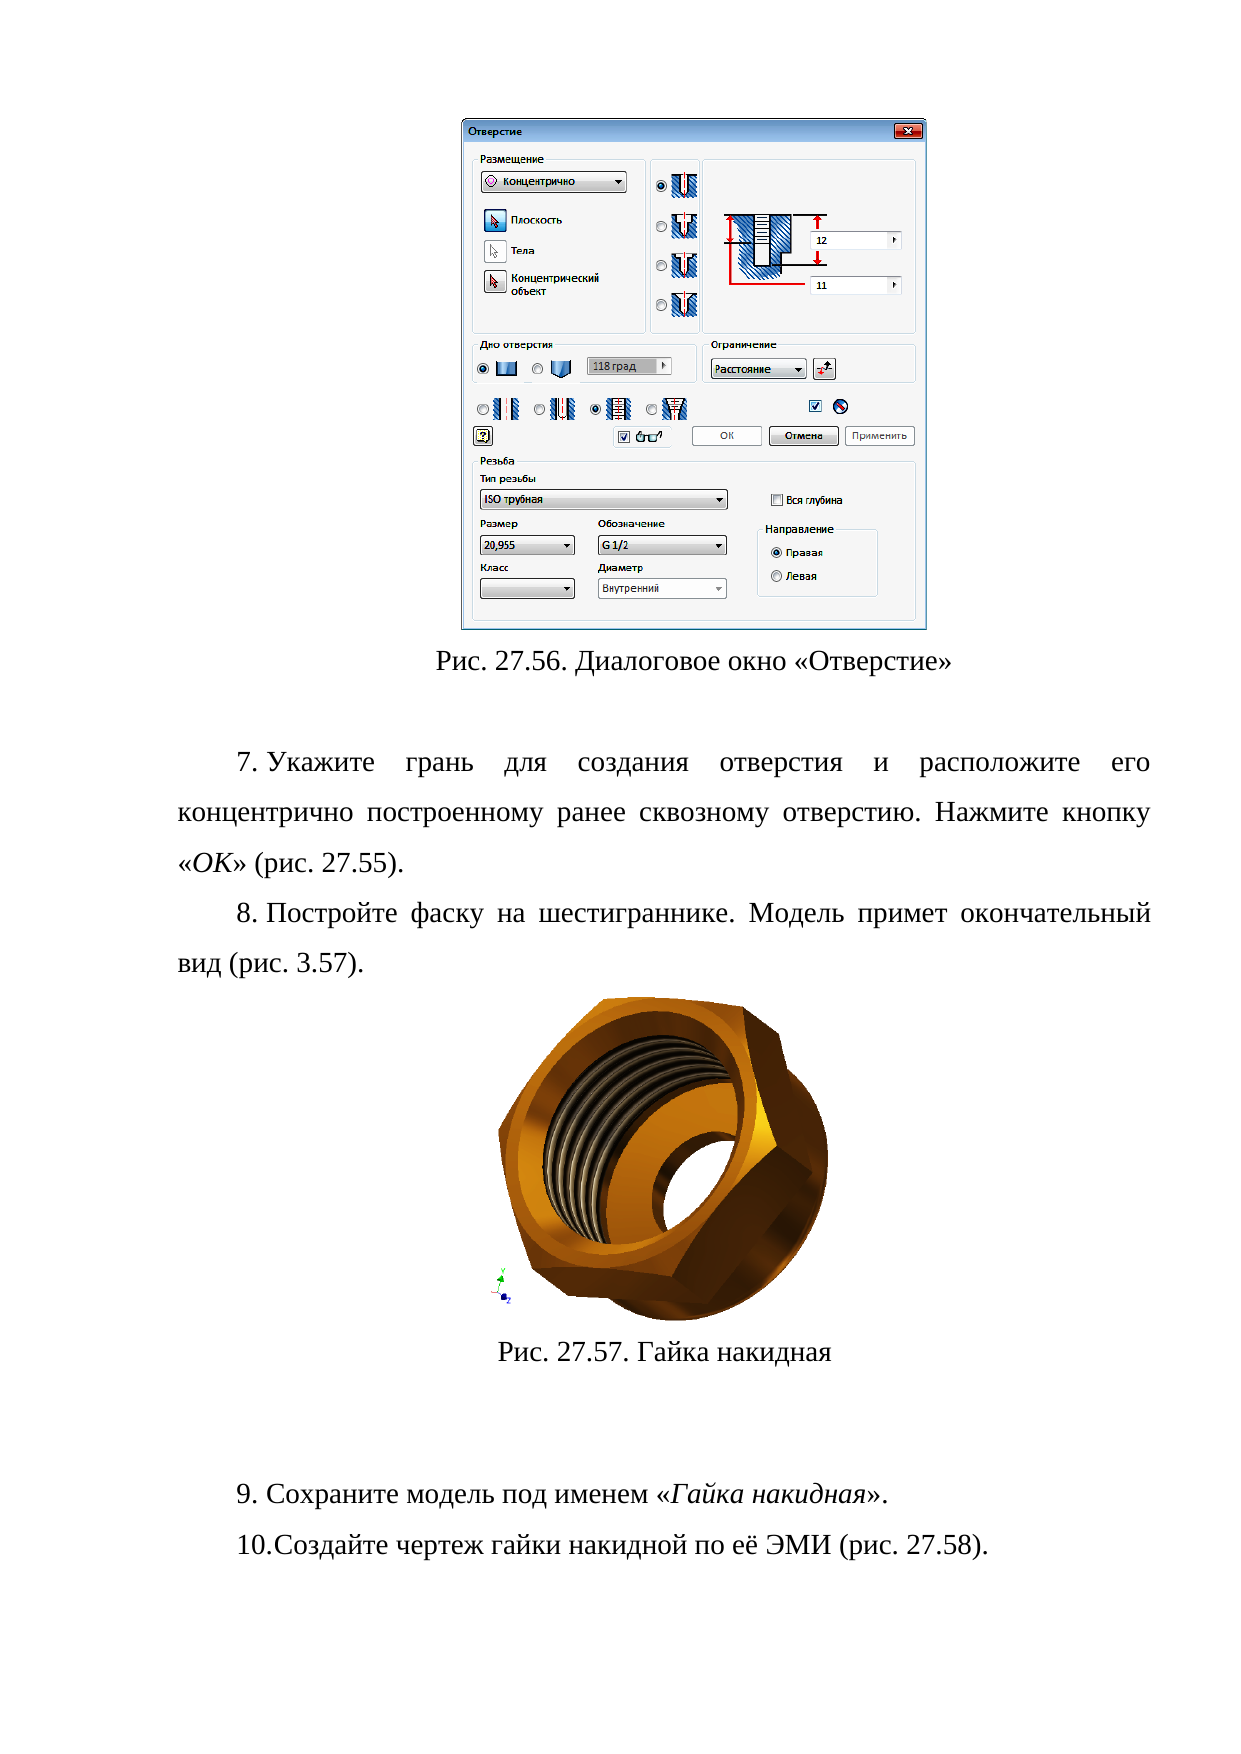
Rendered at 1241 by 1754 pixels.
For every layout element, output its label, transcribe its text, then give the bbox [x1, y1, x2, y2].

text Рис. 27.57. Гайка накидная [177, 1334, 1152, 1368]
list Создайте чертеж гайки накидной по её ЭМИ (рис. 27.58). [236, 1527, 1152, 1561]
list Сохраните модель под именем «Гайка накидная». [236, 1477, 1152, 1510]
list Рис. 27.56. Диалоговое окно «Отверстие» [236, 643, 1152, 677]
list Постройте фаску на шестиграннике. Модель примет окончательный вид (рис. 3.57). [177, 895, 1152, 979]
picture [491, 995, 838, 1321]
list Укажите грань для создания отверстия и расположите его концентрично построенному ранее сквозному отверстию. Нажмите кнопку «ОК» (рис. 27.55). [177, 744, 1152, 878]
